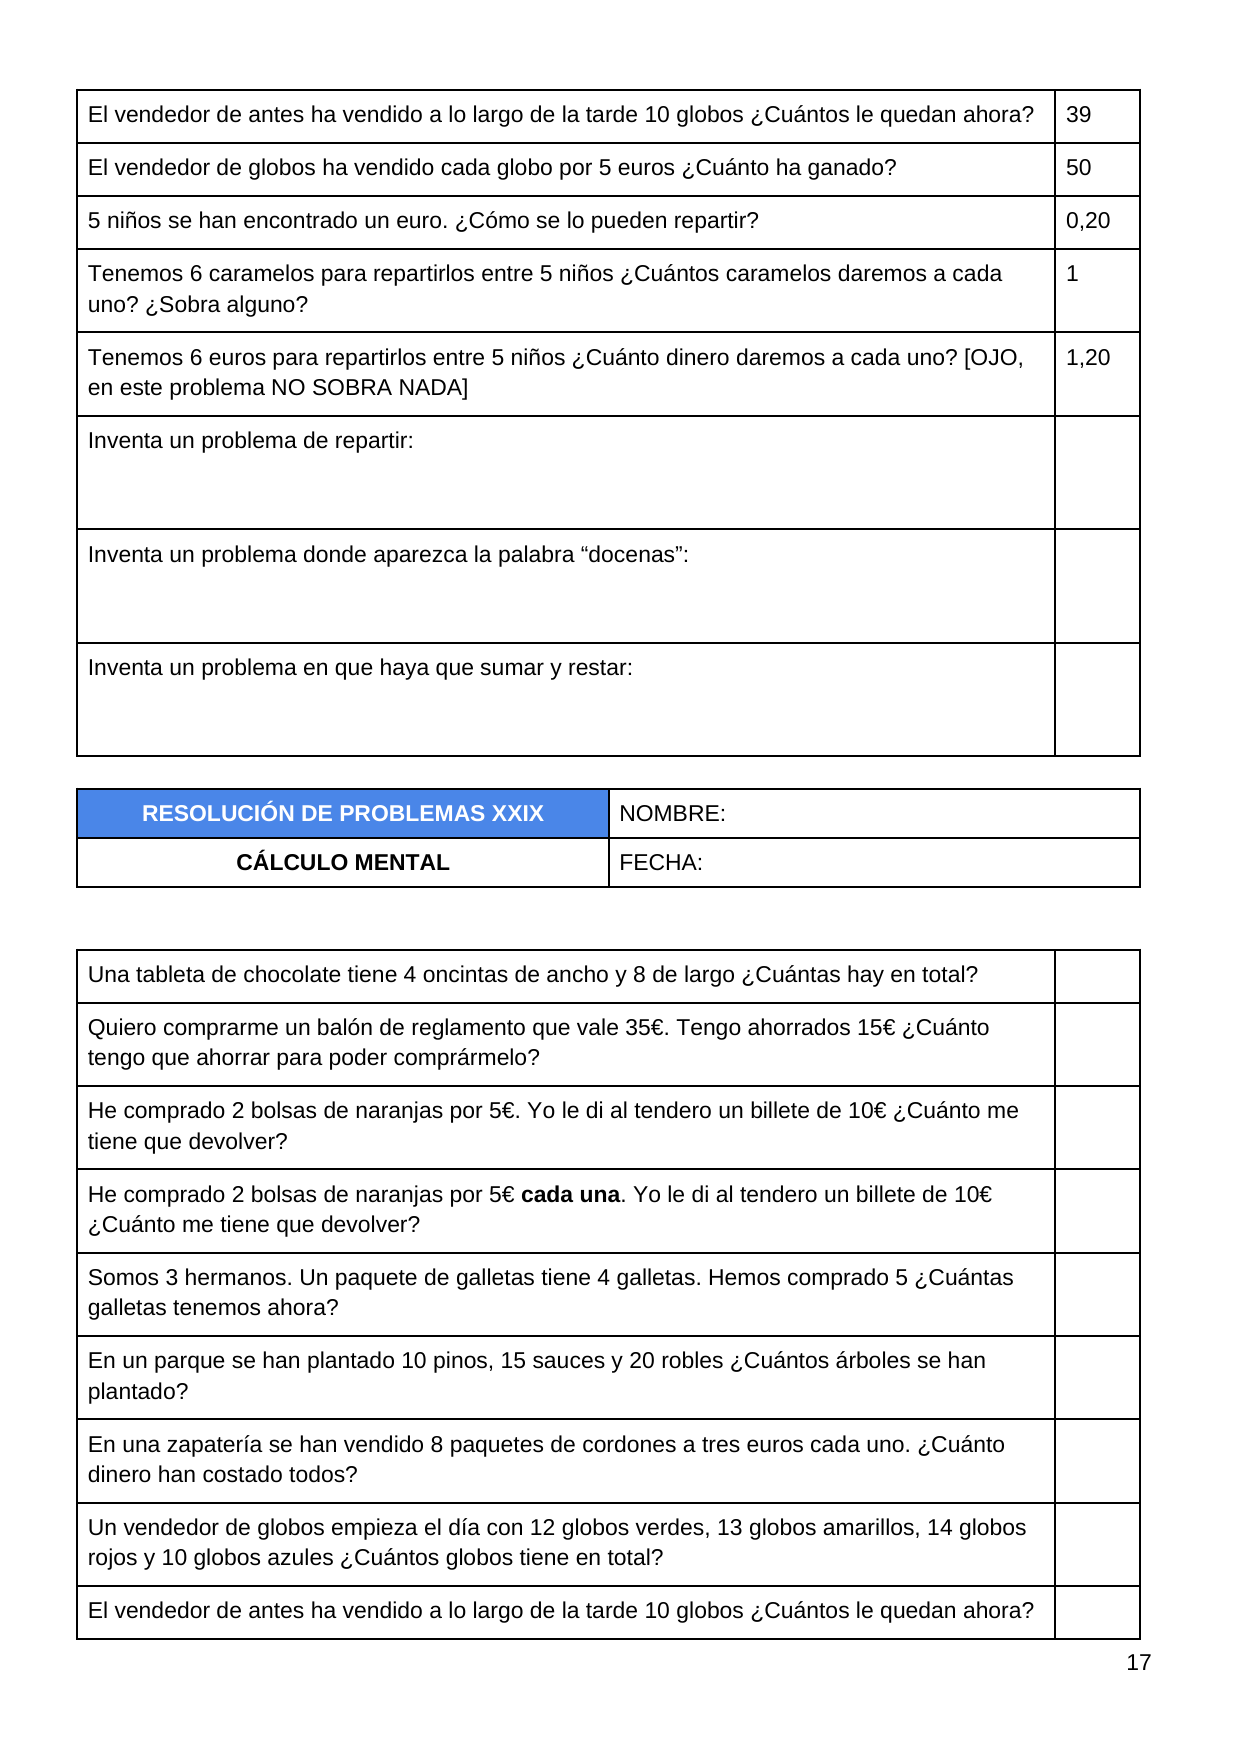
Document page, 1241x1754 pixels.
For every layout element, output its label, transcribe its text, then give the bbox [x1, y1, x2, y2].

table_header NOMBRE: [610, 790, 1139, 837]
table_cell El vendedor de globos ha vendido cada globo por 5 euros ¿Cuánto ha ganado? [78, 144, 1054, 195]
table_cell [1056, 1337, 1139, 1418]
table_cell [1056, 1170, 1139, 1252]
table_cell [1056, 530, 1139, 642]
table_cell Inventa un problema donde aparezca la palabra “docenas”: [78, 530, 1054, 642]
table_cell [1056, 1420, 1139, 1502]
table_header [1056, 951, 1139, 1002]
table_cell [1056, 1087, 1139, 1168]
table_cell 5 niños se han encontrado un euro. ¿Cómo se lo pueden repartir? [78, 197, 1054, 248]
table_header RESOLUCIÓN DE PROBLEMAS XXIX [78, 790, 608, 837]
table_cell Somos 3 hermanos. Un paquete de galletas tiene 4 galletas. Hemos comprado 5 ¿Cuántas galletas tenemos ahora? [78, 1254, 1054, 1335]
table_cell Inventa un problema en que haya que sumar y restar: [78, 644, 1054, 755]
table_cell [1056, 1004, 1139, 1085]
table_cell He comprado 2 bolsas de naranjas por 5€ cada una. Yo le di al tendero un billete de 10€ ¿Cuánto me tiene que devolver? [78, 1170, 1054, 1252]
table_header Una tableta de chocolate tiene 4 oncintas de ancho y 8 de largo ¿Cuántas hay en total? [78, 951, 1054, 1002]
table_cell 50 [1056, 144, 1139, 195]
table_cell El vendedor de antes ha vendido a lo largo de la tarde 10 globos ¿Cuántos le quedan ahora? [78, 1587, 1054, 1638]
table_cell En una zapatería se han vendido 8 paquetes de cordones a tres euros cada uno. ¿Cuánto dinero han costado todos? [78, 1420, 1054, 1502]
table_cell [1056, 1587, 1139, 1638]
table_cell [1056, 644, 1139, 755]
table_cell En un parque se han plantado 10 pinos, 15 sauces y 20 robles ¿Cuántos árboles se han plantado? [78, 1337, 1054, 1418]
table_cell He comprado 2 bolsas de naranjas por 5€. Yo le di al tendero un billete de 10€ ¿Cuánto me tiene que devolver? [78, 1087, 1054, 1168]
table_cell 1 [1056, 250, 1139, 331]
table_cell Inventa un problema de repartir: [78, 417, 1054, 528]
table_cell FECHA: [610, 839, 1139, 886]
table_cell Tenemos 6 caramelos para repartirlos entre 5 niños ¿Cuántos caramelos daremos a cada uno? ¿Sobra alguno? [78, 250, 1054, 331]
table_cell [1056, 1504, 1139, 1585]
table_cell 39 [1056, 91, 1139, 142]
table_cell El vendedor de antes ha vendido a lo largo de la tarde 10 globos ¿Cuántos le quedan ahora? [78, 91, 1054, 142]
table_cell Quiero comprarme un balón de reglamento que vale 35€. Tengo ahorrados 15€ ¿Cuánto tengo que ahorrar para poder comprármelo? [78, 1004, 1054, 1085]
table_cell 1,20 [1056, 333, 1139, 414]
table_cell Un vendedor de globos empieza el día con 12 globos verdes, 13 globos amarillos, 14 globos rojos y 10 globos azules ¿Cuántos globos tiene en total? [78, 1504, 1054, 1585]
table_cell [1056, 417, 1139, 528]
table_cell [1056, 1254, 1139, 1335]
table_cell CÁLCULO MENTAL [78, 839, 608, 886]
table_cell Tenemos 6 euros para repartirlos entre 5 niños ¿Cuánto dinero daremos a cada uno? [OJO, en este problema NO SOBRA NADA] [78, 333, 1054, 414]
table_cell 0,20 [1056, 197, 1139, 248]
